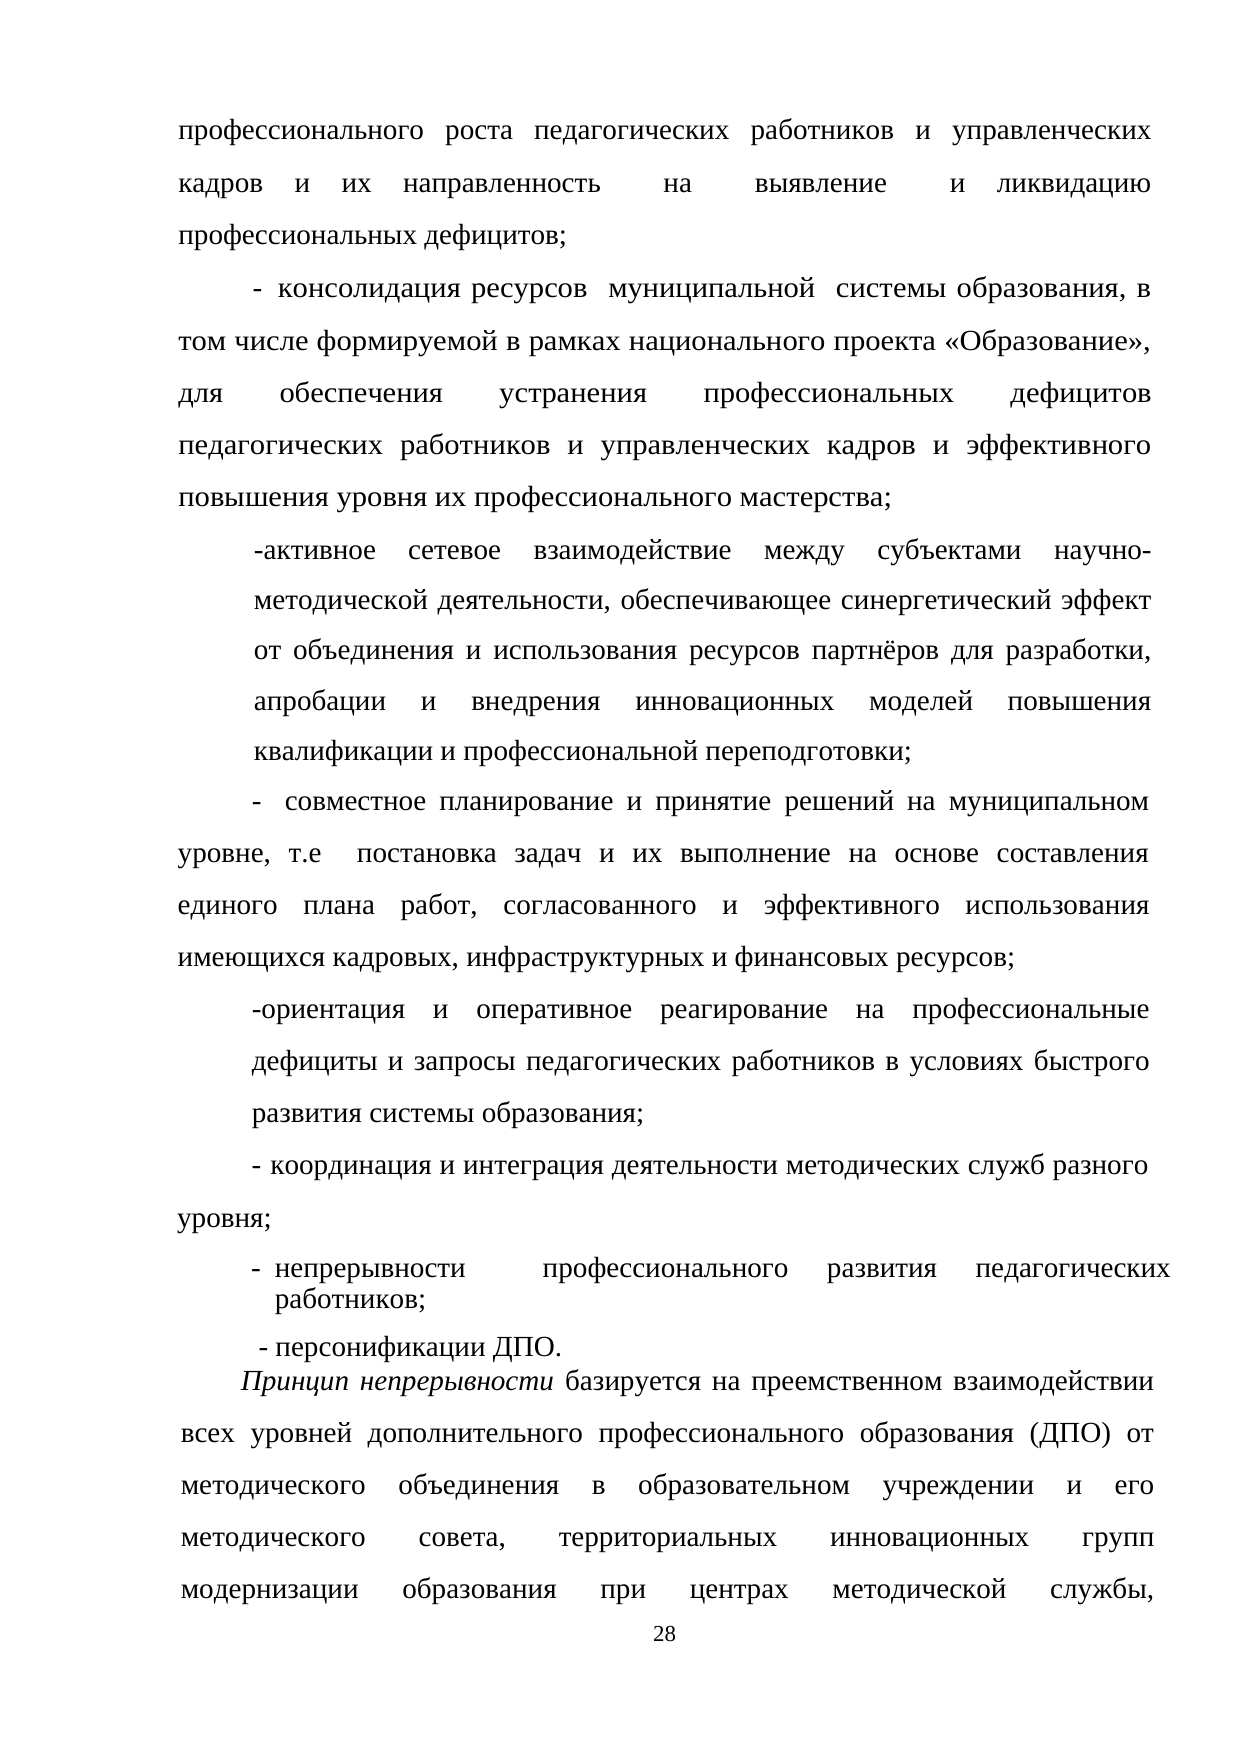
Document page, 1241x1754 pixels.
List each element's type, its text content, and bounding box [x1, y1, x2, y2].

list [178, 112, 1152, 251]
list совместное планирование и принятие решений на муниципальном уровне, т.е постановка задач и их выполнение на основе составления единого плана работ, согласованного и эффективного использования имеющихся кадровых, инфраструктурных и финансовых ресурсов; [177, 783, 1150, 973]
list консолидация ресурсов муниципальной системы образования, в том числе формируемой в рамках национального проекта «Образование», для обеспечения устранения профессиональных дефицитов педагогических работников и управленческих кадров и эффективного повышения уровня их профессионального мастерства; [178, 270, 1152, 513]
text - персонификации ДПО. [142, 1329, 1171, 1363]
list координация и интеграция деятельности методических служб разного уровня; [177, 1147, 1149, 1234]
list непрерывности профессионального развития педагогических работников; [251, 1253, 1171, 1314]
list -ориентация и оперативное реагирование на профессиональные дефициты и запросы педагогических работников в условиях быстрого развития системы образования; [252, 991, 1150, 1129]
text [181, 1363, 1154, 1605]
list -активное сетевое взаимодействие между субъектами научно-методической деятельности, обеспечивающее синергетический эффект от объединения и использования ресурсов партнёров для разработки, апробации и внедрения инновационных моделей повышения квалификации и профессиональной переподготовки; [254, 532, 1152, 767]
